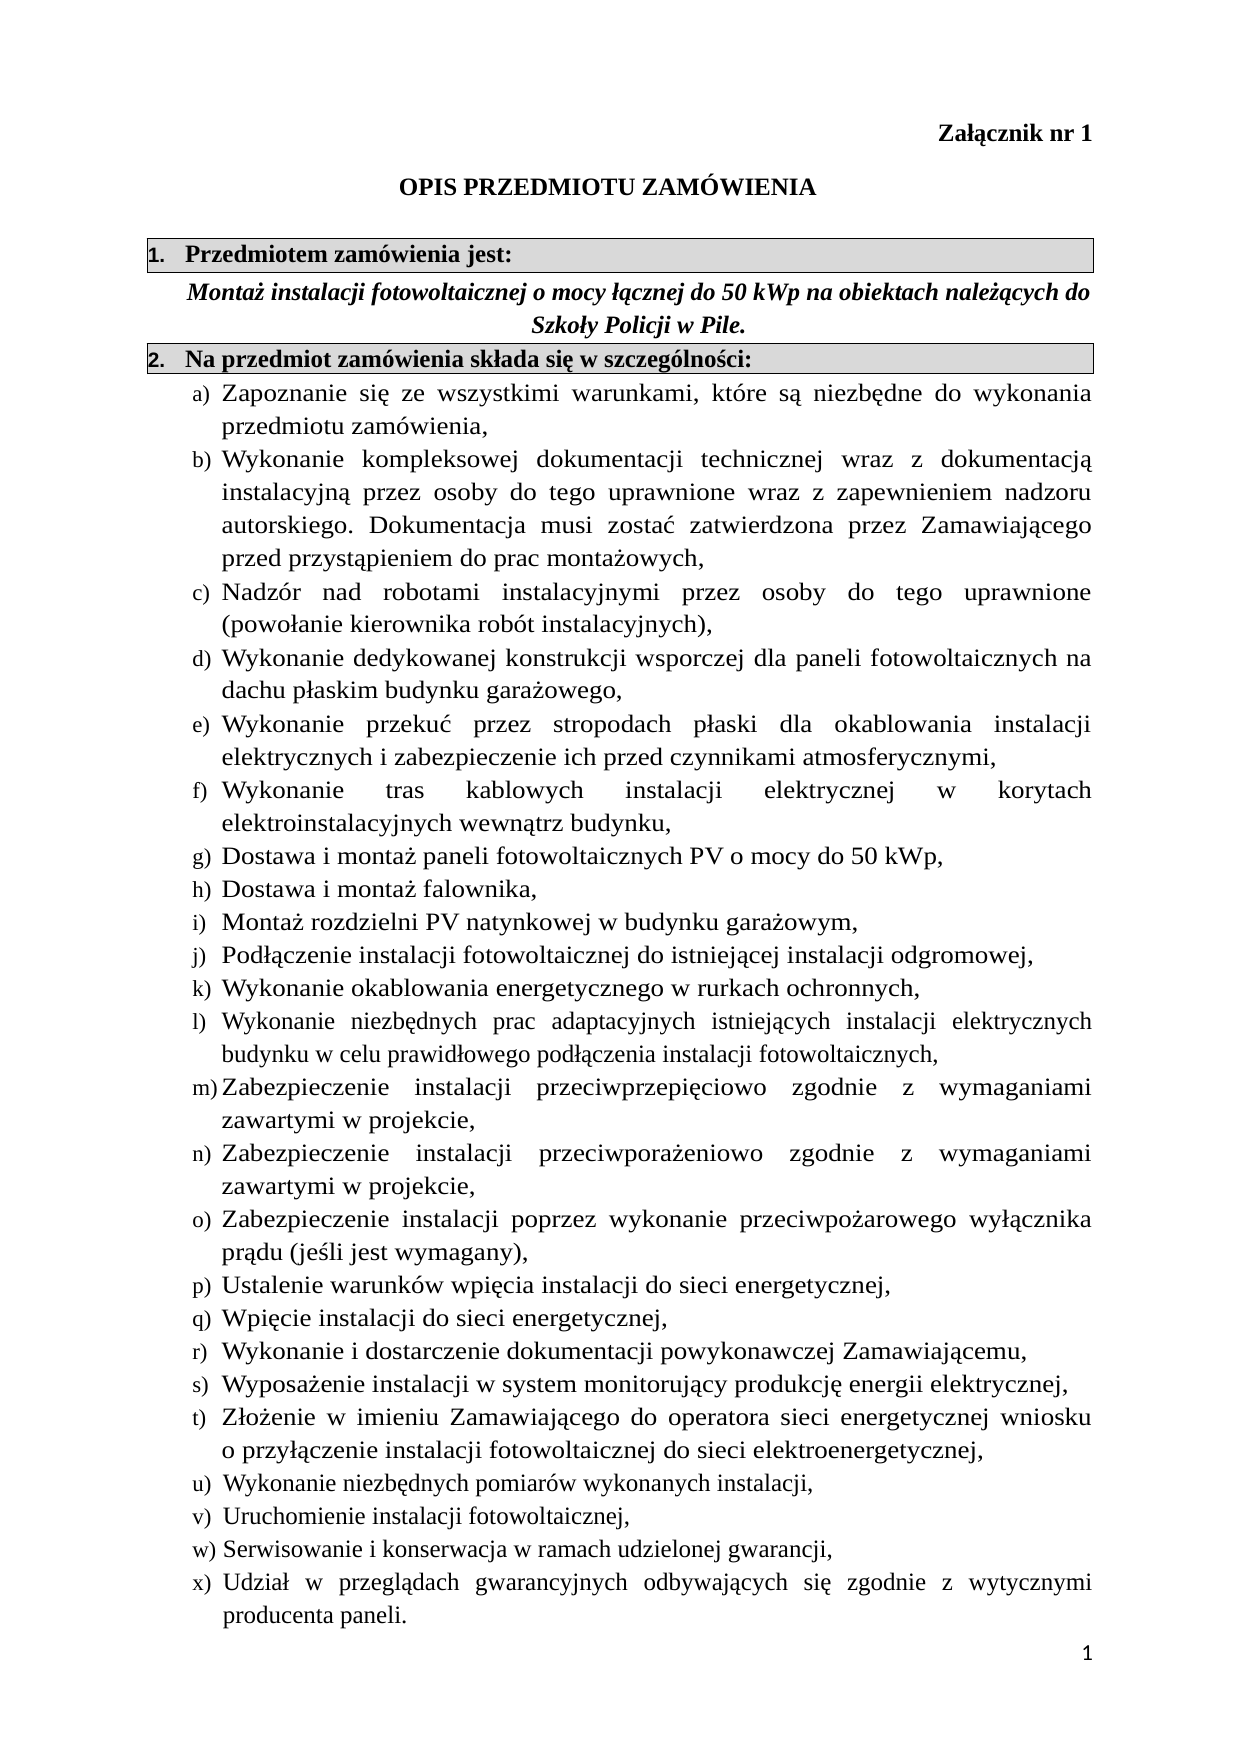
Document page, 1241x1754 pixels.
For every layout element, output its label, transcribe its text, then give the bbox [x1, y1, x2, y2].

subtitle OPIS PRZEDMIOTU ZAMÓWIENIA [399, 172, 1093, 201]
list Podłączenie instalacji fotowoltaicznej do istniejącej instalacji odgromowej, [192, 940, 1093, 968]
list Wykonanie tras kablowych instalacji elektrycznej w korytach elektroinstalacyjnych wewnątrz budynku, [192, 775, 1093, 836]
list Nadzór nad robotami instalacyjnymi przez osoby do tego uprawnione (powołanie kierownika robót instalacyjnych), [192, 577, 1093, 638]
list Wykonanie i dostarczenie dokumentacji powykonawczej Zamawiającemu, [192, 1336, 1093, 1365]
list Zabezpieczenie instalacji przeciwprzepięciowo zgodnie z wymaganiami zawartymi w projekcie, [192, 1072, 1093, 1134]
list Zabezpieczenie instalacji poprzez wykonanie przeciwpożarowego wyłącznika prądu (jeśli jest wymagany), [192, 1204, 1093, 1266]
list Montaż rozdzielni PV natynkowej w budynku garażowym, [192, 907, 1093, 936]
list Zapoznanie się ze wszystkimi warunkami, które są niezbędne do wykonania przedmiotu zamówienia, [192, 378, 1093, 440]
list Na przedmiot zamówienia składa się w szczególności: [148, 344, 1093, 373]
list Dostawa i montaż falownika, [192, 874, 1093, 902]
list Wykonanie kompleksowej dokumentacji technicznej wraz z dokumentacją instalacyjną przez osoby do tego uprawnione wraz z zapewnieniem nadzoru autorskiego. Dokumentacja musi zostać zatwierdzona przez Zamawiającego przed przystąpieniem do prac montażowych, [192, 444, 1093, 572]
list Przedmiotem zamówienia jest: [148, 239, 1093, 272]
list Wyposażenie instalacji w system monitorujący produkcję energii elektrycznej, [192, 1369, 1093, 1398]
list Wykonanie niezbędnych prac adaptacyjnych istniejących instalacji elektrycznych budynku w celu prawidłowego podłączenia instalacji fotowoltaicznych, [192, 1006, 1093, 1068]
list Dostawa i montaż paneli fotowoltaicznych PV o mocy do 50 kWp, [192, 841, 1093, 869]
list Montaż instalacji fotowoltaicznej o mocy łącznej do 50 kWp na obiektach należących do Szkoły Policji w Pile. [185, 277, 1093, 339]
list Zabezpieczenie instalacji przeciwporażeniowo zgodnie z wymaganiami zawartymi w projekcie, [192, 1138, 1093, 1200]
list Wykonanie przekuć przez stropodach płaski dla okablowania instalacji elektrycznych i zabezpieczenie ich przed czynnikami atmosferycznymi, [192, 709, 1093, 770]
list Wpięcie instalacji do sieci energetycznej, [192, 1303, 1093, 1332]
list Ustalenie warunków wpięcia instalacji do sieci energetycznej, [192, 1270, 1093, 1299]
list Wykonanie dedykowanej konstrukcji wsporczej dla paneli fotowoltaicznych na dachu płaskim budynku garażowego, [192, 643, 1093, 704]
list Złożenie w imieniu Zamawiającego do operatora sieci energetycznej wniosku o przyłączenie instalacji fotowoltaicznej do sieci elektroenergetycznej, [192, 1402, 1093, 1464]
list Serwisowanie i konserwacja w ramach udzielonej gwarancji, [192, 1534, 1093, 1563]
list Uruchomienie instalacji fotowoltaicznej, [192, 1501, 1093, 1530]
text Załącznik nr 1 [148, 118, 1093, 147]
list Udział w przeglądach gwarancyjnych odbywających się zgodnie z wytycznymi producenta paneli. [192, 1567, 1093, 1629]
list Wykonanie niezbędnych pomiarów wykonanych instalacji, [192, 1468, 1093, 1497]
list Wykonanie okablowania energetycznego w rurkach ochronnych, [192, 973, 1093, 1002]
